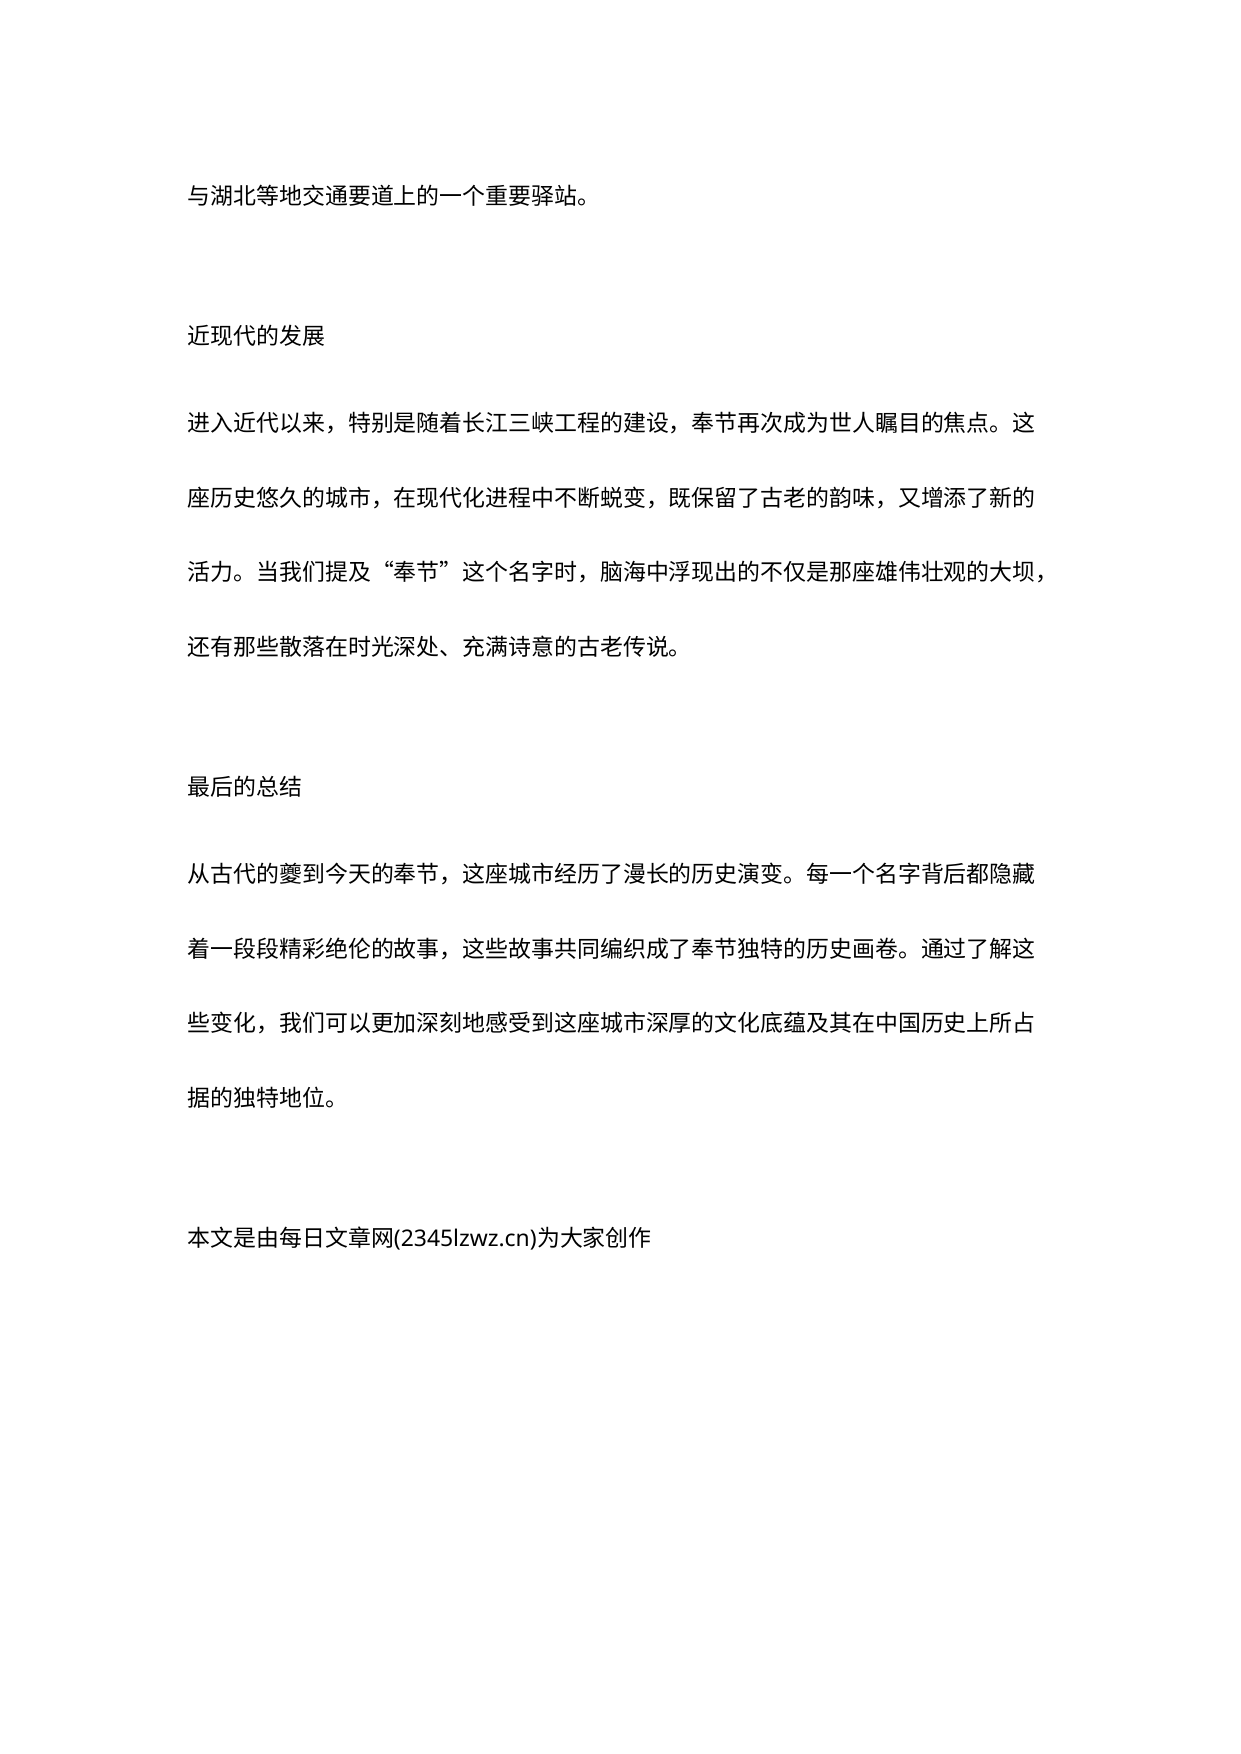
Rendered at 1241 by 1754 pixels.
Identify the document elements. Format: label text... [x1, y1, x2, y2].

text 最后的总结 [187, 753, 1053, 818]
text 近现代的发展 [187, 302, 1053, 367]
text 进入近代以来，特别是随着长江三峡工程的建设，奉节再次成为世人瞩目的焦点。这座历史悠久的城市，在现代化进程中不断蜕变，既保留了古老的韵味，又增添了新的活力。当我们提及“奉节”这个名字时，脑海中浮现出的不仅是那座雄伟壮观的大坝，还有那些散落在时光深处、充满诗意的古老传说。 [187, 389, 1053, 678]
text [187, 162, 1053, 227]
text 本文是由每日文章网(2345lzwz.cn)为大家创作 [187, 1204, 1053, 1269]
text 从古代的夔到今天的奉节，这座城市经历了漫长的历史演变。每一个名字背后都隐藏着一段段精彩绝伦的故事，这些故事共同编织成了奉节独特的历史画卷。通过了解这些变化，我们可以更加深刻地感受到这座城市深厚的文化底蕴及其在中国历史上所占据的独特地位。 [187, 840, 1053, 1129]
